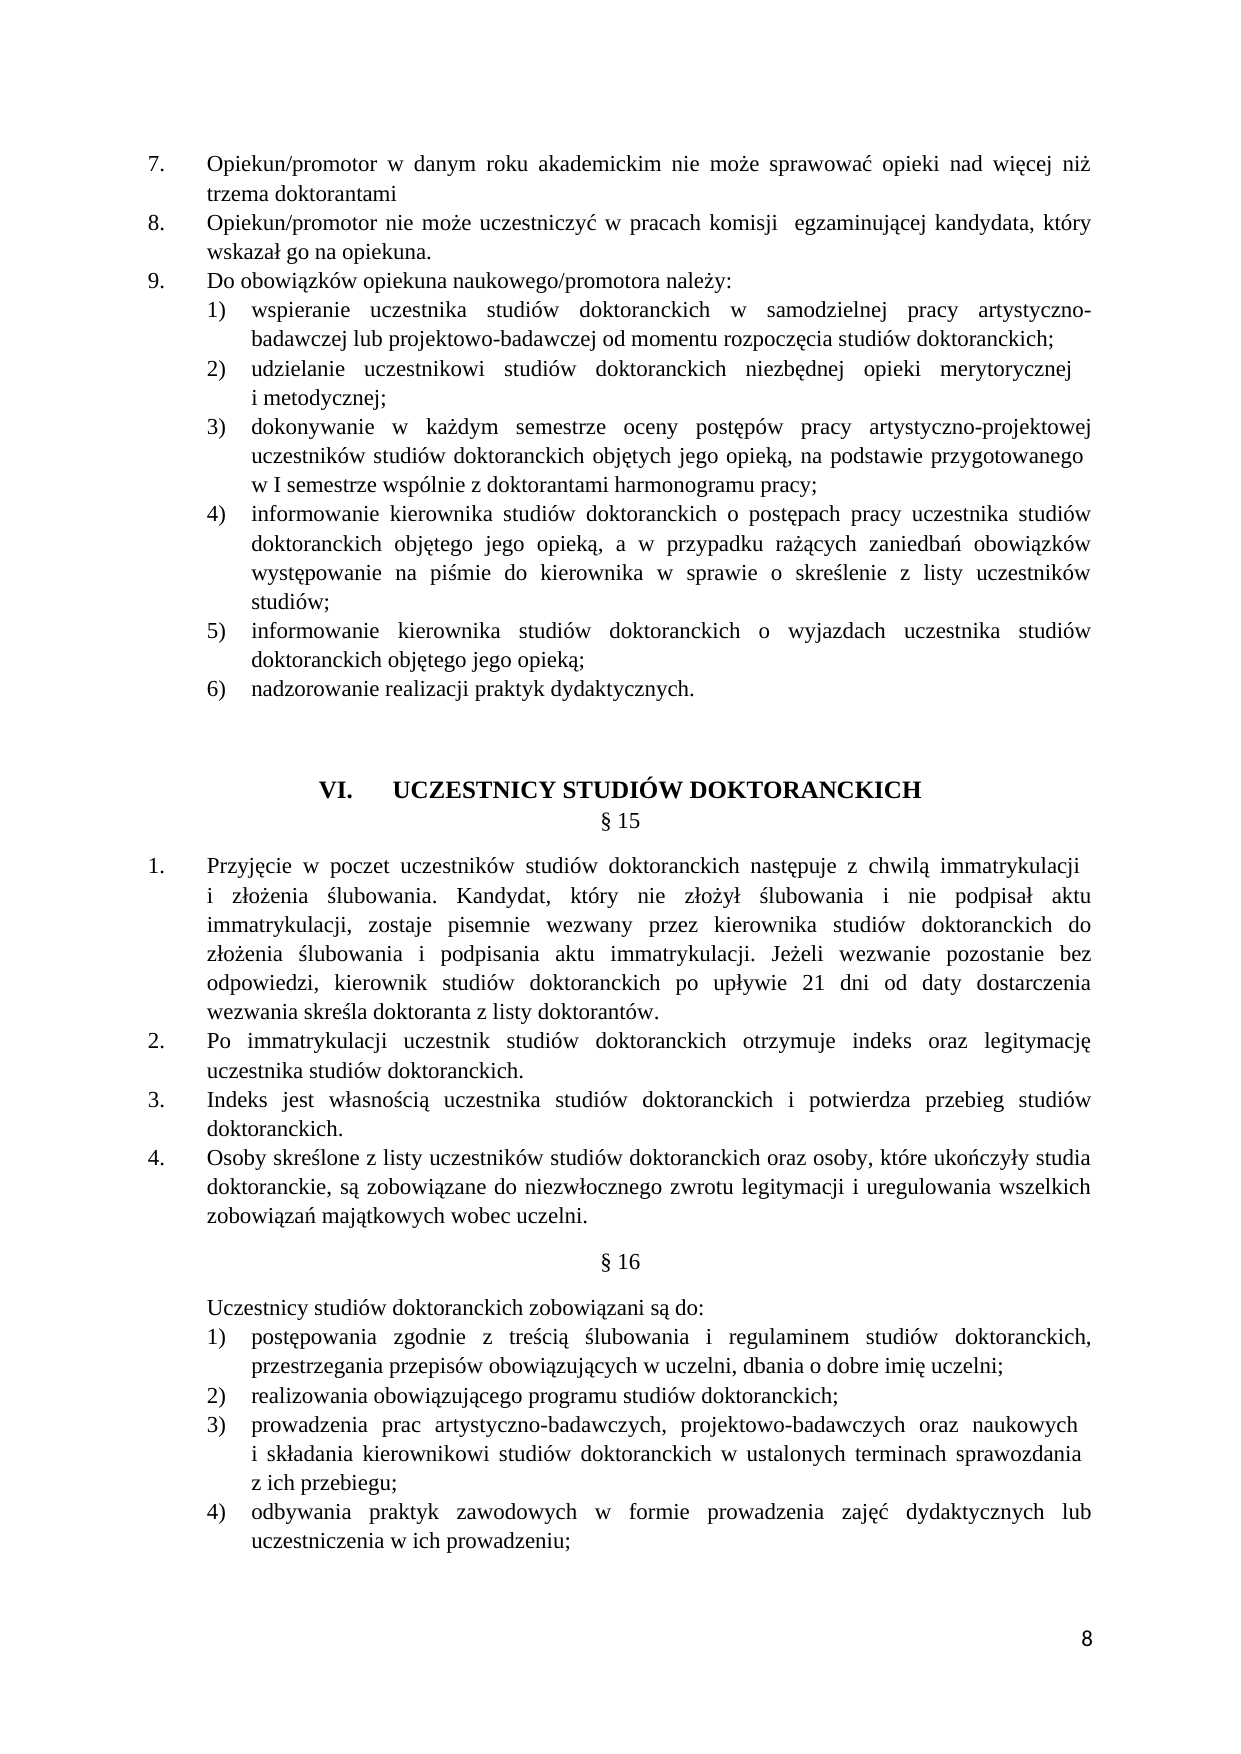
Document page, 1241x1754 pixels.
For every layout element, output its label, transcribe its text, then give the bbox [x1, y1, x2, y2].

list prowadzenia prac artystyczno-badawczych, projektowo-badawczych oraz naukowych i składania kierownikowi studiów doktoranckich w ustalonych terminach sprawozdania z ich przebiegu; [207, 1408, 1093, 1496]
list Przyjęcie w poczet uczestników studiów doktoranckich następuje z chwilą immatrykulacji i złożenia ślubowania. Kandydat, który nie złożył ślubowania i nie podpisał aktu immatrykulacji, zostaje pisemnie wezwany przez kierownika studiów doktoranckich do złożenia ślubowania i podpisania aktu immatrykulacji. Jeżeli wezwanie pozostanie bez odpowiedzi, kierownik studiów doktoranckich po upływie 21 dni od daty dostarczenia wezwania skreśla doktoranta z listy doktorantów. [148, 850, 1093, 1025]
list informowanie kierownika studiów doktoranckich o wyjazdach uczestnika studiów doktoranckich objętego jego opieką; [207, 614, 1093, 673]
list nadzorowanie realizacji praktyk dydaktycznych. [207, 673, 1093, 702]
text § 16 [148, 1246, 1093, 1275]
text § 15 [148, 804, 1093, 833]
list realizowania obowiązującego programu studiów doktoranckich; [207, 1379, 1093, 1408]
list Uczestnicy studiów doktoranckich zobowiązani są do: [207, 1291, 1093, 1321]
list odbywania praktyk zawodowych w formie prowadzenia zajęć dydaktycznych lub uczestniczenia w ich prowadzeniu; [207, 1496, 1093, 1554]
list Do obowiązków opiekuna naukowego/promotora należy: [148, 264, 1093, 293]
list Po immatrykulacji uczestnik studiów doktoranckich otrzymuje indeks oraz legitymację uczestnika studiów doktoranckich. [148, 1025, 1093, 1083]
list Opiekun/promotor nie może uczestniczyć w pracach komisji egzaminującej kandydata, który wskazał go na opiekuna. [148, 206, 1093, 264]
subtitle VI. UCZESTNICY STUDIÓW DOKTORANCKICH [148, 775, 1093, 804]
list wspieranie uczestnika studiów doktoranckich w samodzielnej pracy artystyczno- badawczej lub projektowo-badawczej od momentu rozpoczęcia studiów doktoranckich; [207, 293, 1093, 352]
list Osoby skreślone z listy uczestników studiów doktoranckich oraz osoby, które ukończyły studia doktoranckie, są zobowiązane do niezwłocznego zwrotu legitymacji i uregulowania wszelkich zobowiązań majątkowych wobec uczelni. [148, 1141, 1093, 1229]
list udzielanie uczestnikowi studiów doktoranckich niezbędnej opieki merytorycznej i metodycznej; [207, 352, 1093, 410]
list informowanie kierownika studiów doktoranckich o postępach pracy uczestnika studiów doktoranckich objętego jego opieką, a w przypadku rażących zaniedbań obowiązków występowanie na piśmie do kierownika w sprawie o skreślenie z listy uczestników studiów; [207, 498, 1093, 614]
list Indeks jest własnością uczestnika studiów doktoranckich i potwierdza przebieg studiów doktoranckich. [148, 1083, 1093, 1141]
list postępowania zgodnie z treścią ślubowania i regulaminem studiów doktoranckich, przestrzegania przepisów obowiązujących w uczelni, dbania o dobre imię uczelni; [207, 1321, 1093, 1379]
list Opiekun/promotor w danym roku akademickim nie może sprawować opieki nad więcej niż trzema doktorantami [148, 148, 1093, 206]
list dokonywanie w każdym semestrze oceny postępów pracy artystyczno-projektowej uczestników studiów doktoranckich objętych jego opieką, na podstawie przygotowanego w I semestrze wspólnie z doktorantami harmonogramu pracy; [207, 410, 1093, 498]
